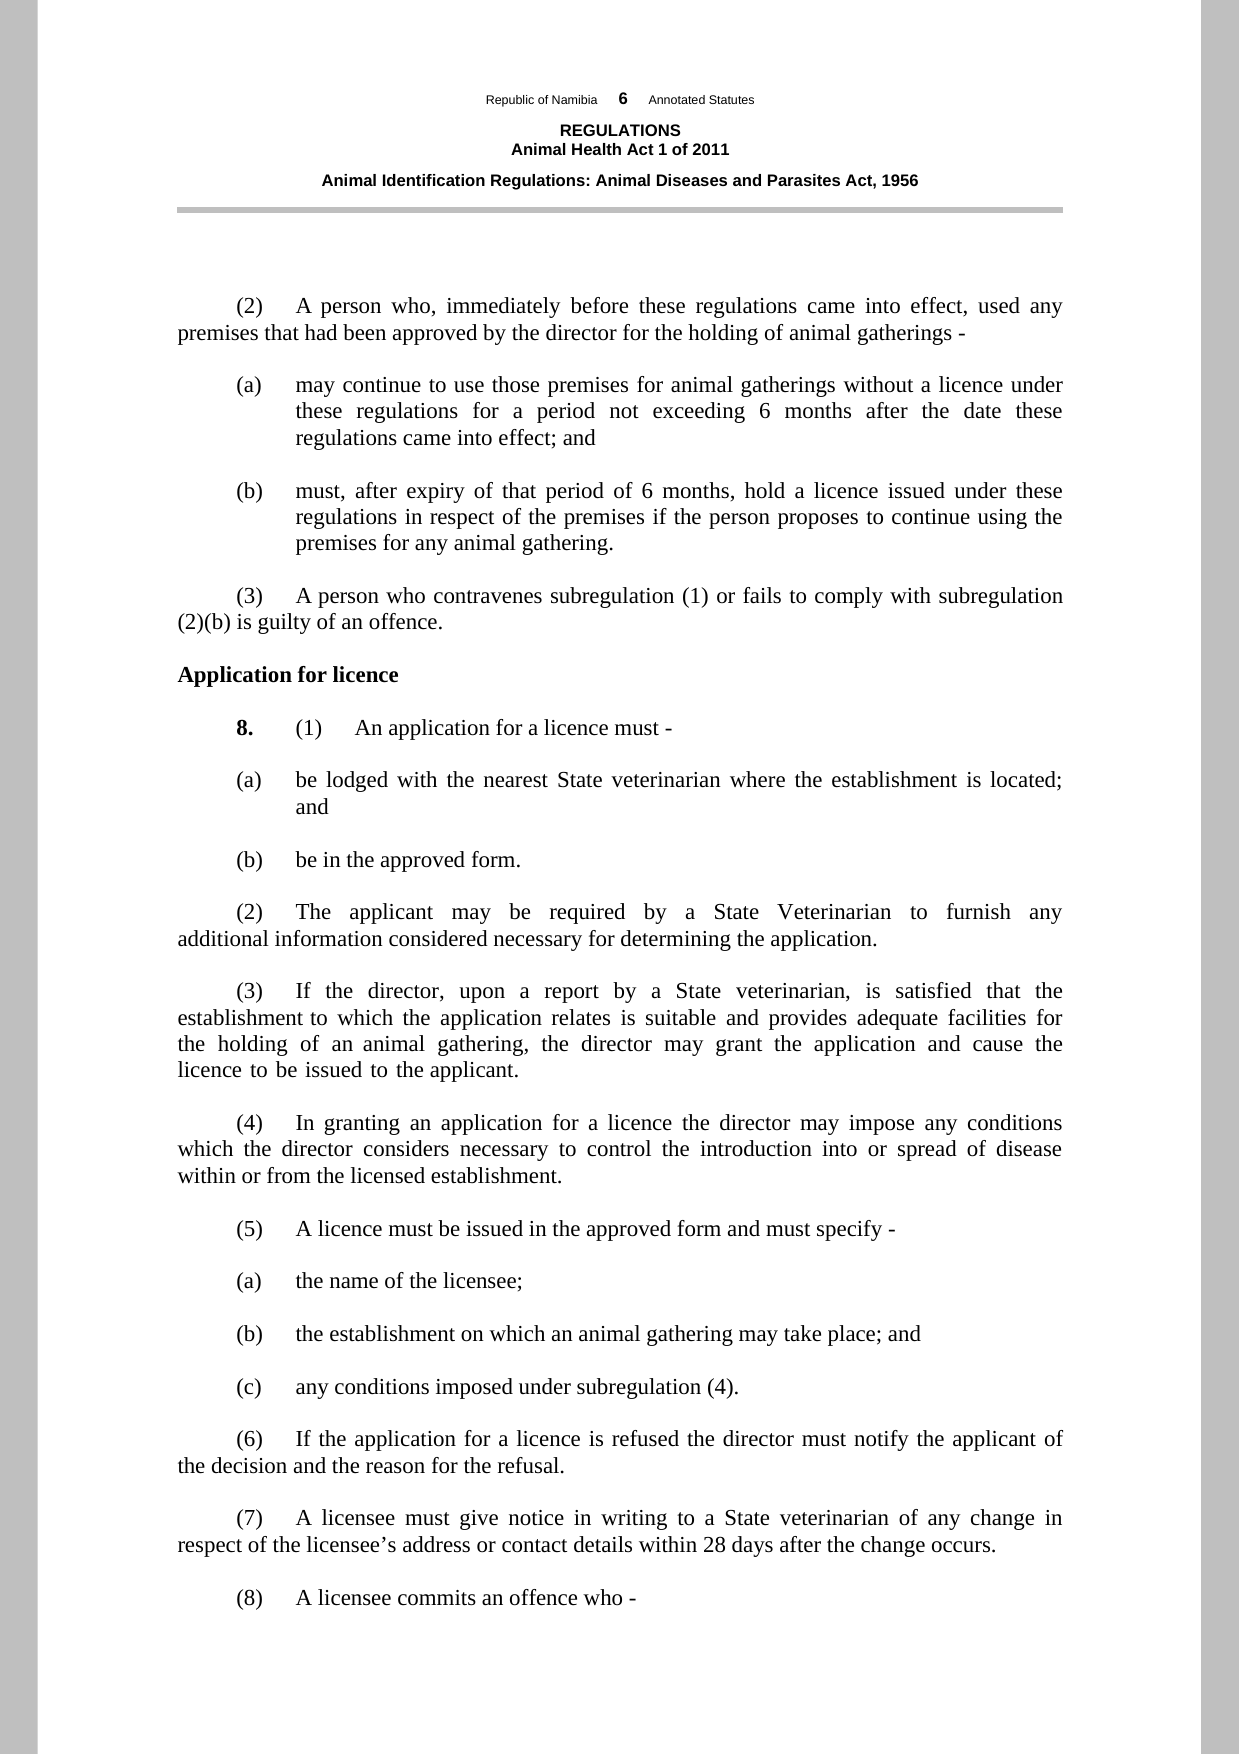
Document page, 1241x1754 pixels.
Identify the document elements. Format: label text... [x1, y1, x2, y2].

text (2) The applicant may be required by a State Veterinarian to furnish any additional information considered necessary for determining the application. [177, 898, 1063, 951]
text (2) A person who, immediately before these regulations came into effect, used any premises that had been approved by the director for the holding of animal gatherings - [177, 292, 1063, 345]
text (a) the name of the licensee; [236, 1267, 1063, 1294]
text (6) If the application for a licence is refused the director must notify the applicant of the decision and the reason for the refusal. [177, 1425, 1063, 1478]
text (b) the establishment on which an animal gathering may take place; and [236, 1320, 1063, 1346]
text 8. (1) An application for a licence must - [177, 714, 1063, 740]
text (4) In granting an application for a licence the director may impose any conditions which the director considers necessary to control the introduction into or spread of disease within or from the licensed establishment. [177, 1109, 1063, 1188]
text (c) any conditions imposed under subregulation (4). [236, 1373, 1063, 1399]
text (b) be in the approved form. [236, 846, 1063, 872]
text (3) A person who contravenes subregulation (1) or fails to comply with subregulation (2)(b) is guilty of an offence. [177, 582, 1063, 635]
text (8) A licensee commits an offence who - [177, 1583, 1063, 1610]
text (3) If the director, upon a report by a State veterinarian, is satisfied that the establishment to which the application relates is suitable and provides adequate facilities for the holding of an animal gathering, the director may grant the application and cause the licence to be issued to the applicant. [177, 977, 1063, 1083]
text (b) must, after expiry of that period of 6 months, hold a licence issued under these regulations in respect of the premises if the person proposes to continue using the premises for any animal gathering. [236, 477, 1063, 556]
text (7) A licensee must give notice in writing to a State veterinarian of any change in respect of the licensee’s address or contact details within 28 days after the change occurs. [177, 1504, 1063, 1557]
text (a) be lodged with the nearest State veterinarian where the establishment is located; and [236, 767, 1063, 819]
text (a) may continue to use those premises for animal gatherings without a licence under these regulations for a period not exceeding 6 months after the date these regulations came into effect; and [236, 371, 1063, 450]
text (5) A licence must be issued in the approved form and must specify - [177, 1214, 1063, 1241]
text Application for licence [177, 661, 1063, 687]
